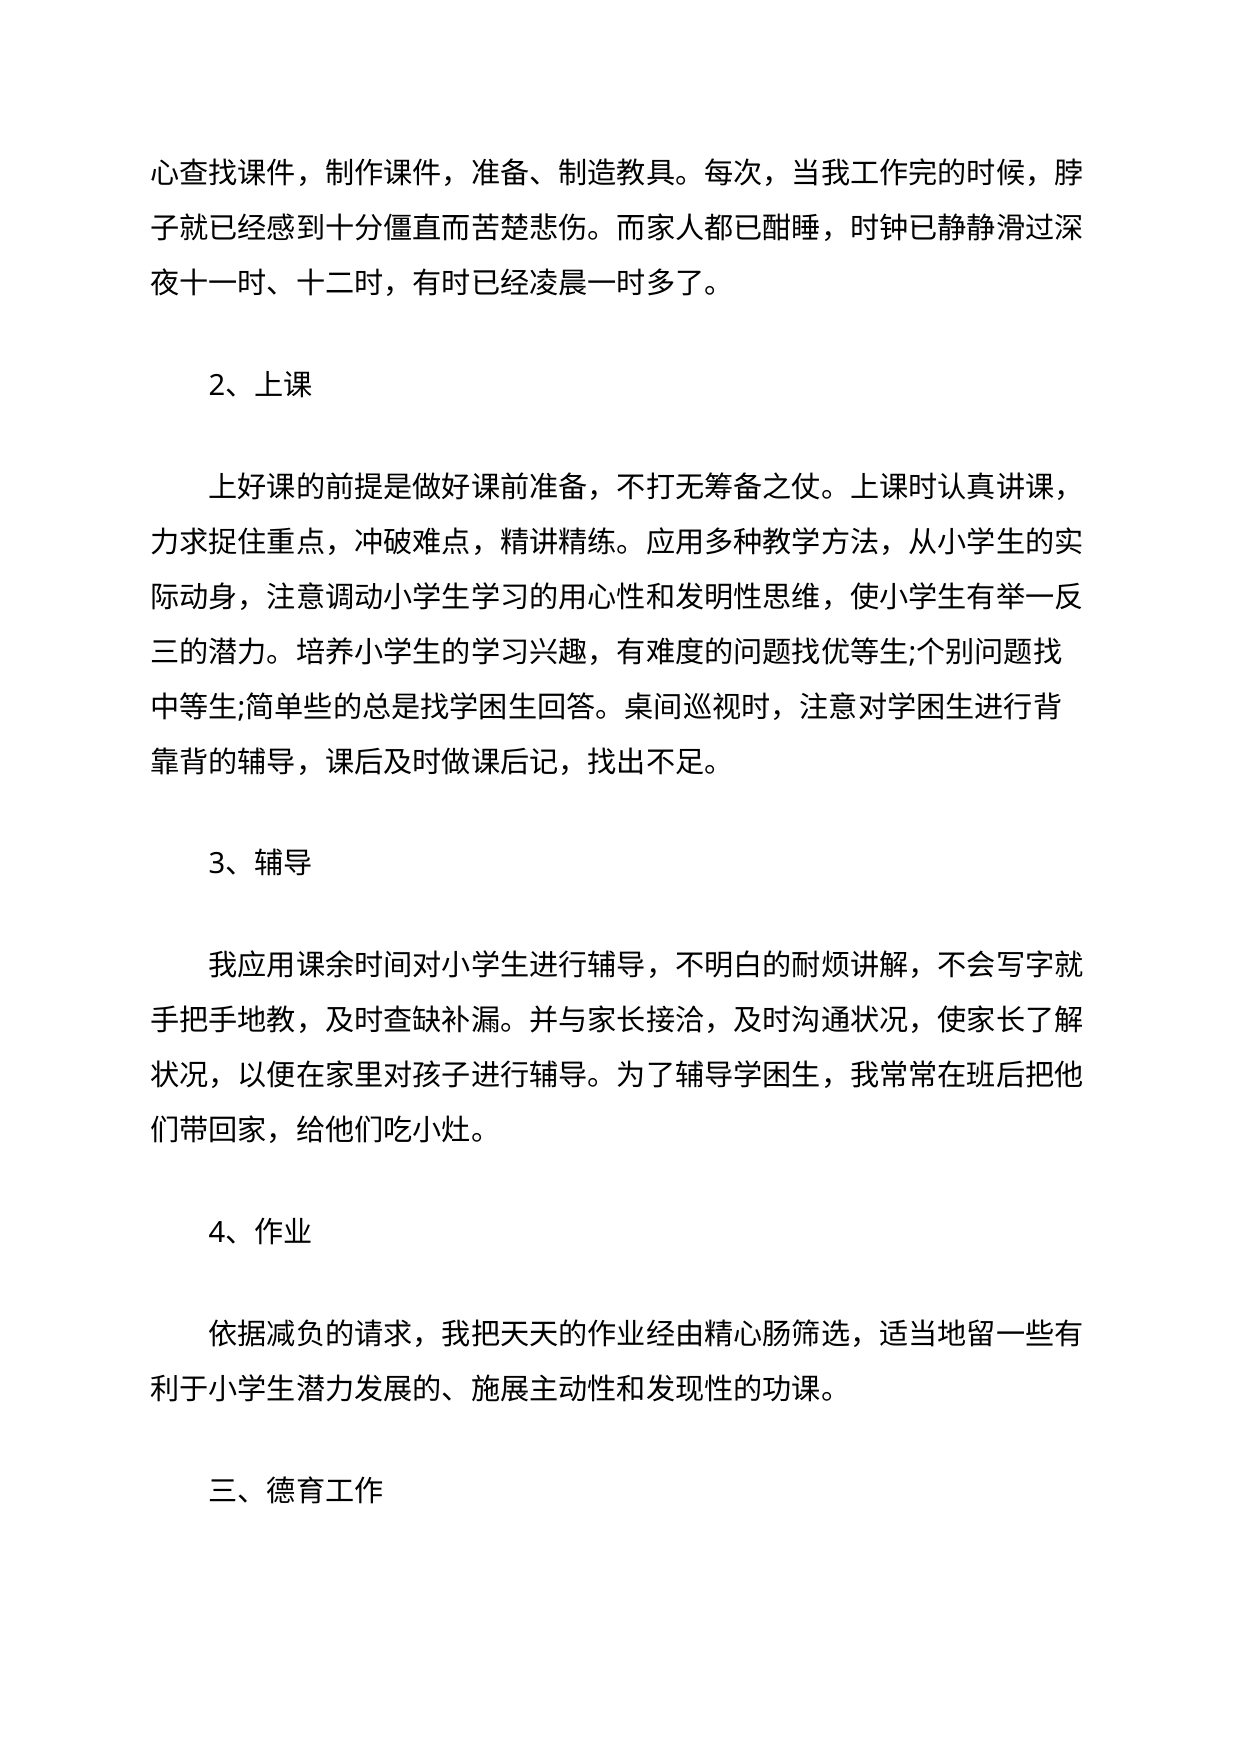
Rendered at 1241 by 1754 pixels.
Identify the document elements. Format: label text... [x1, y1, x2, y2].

text 3、辅导 [150, 840, 1090, 882]
text 上好课的前提是做好课前准备，不打无筹备之仗。上课时认真讲课，力求捉住重点，冲破难点，精讲精练。应用多种教学方法，从小学生的实际动身，注意调动小学生学习的用心性和发明性思维，使小学生有举一反三的潜力。培养小学生的学习兴趣，有难度的问题找优等生;个别问题找中等生;简单些的总是找学困生回答。桌间巡视时，注意对学困生进行背靠背的辅导，课后及时做课后记，找出不足。 [150, 463, 1090, 781]
text 2、上课 [150, 362, 1090, 404]
text 三、德育工作 [150, 1467, 1090, 1509]
text 4、作业 [150, 1208, 1090, 1251]
text 依据减负的请求，我把天天的作业经由精心肠筛选，适当地留一些有利于小学生潜力发展的、施展主动性和发现性的功课。 [150, 1310, 1090, 1408]
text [150, 150, 1090, 302]
text 我应用课余时间对小学生进行辅导，不明白的耐烦讲解，不会写字就手把手地教，及时查缺补漏。并与家长接洽，及时沟通状况，使家长了解状况，以便在家里对孩子进行辅导。为了辅导学困生，我常常在班后把他们带回家，给他们吃小灶。 [150, 942, 1090, 1149]
